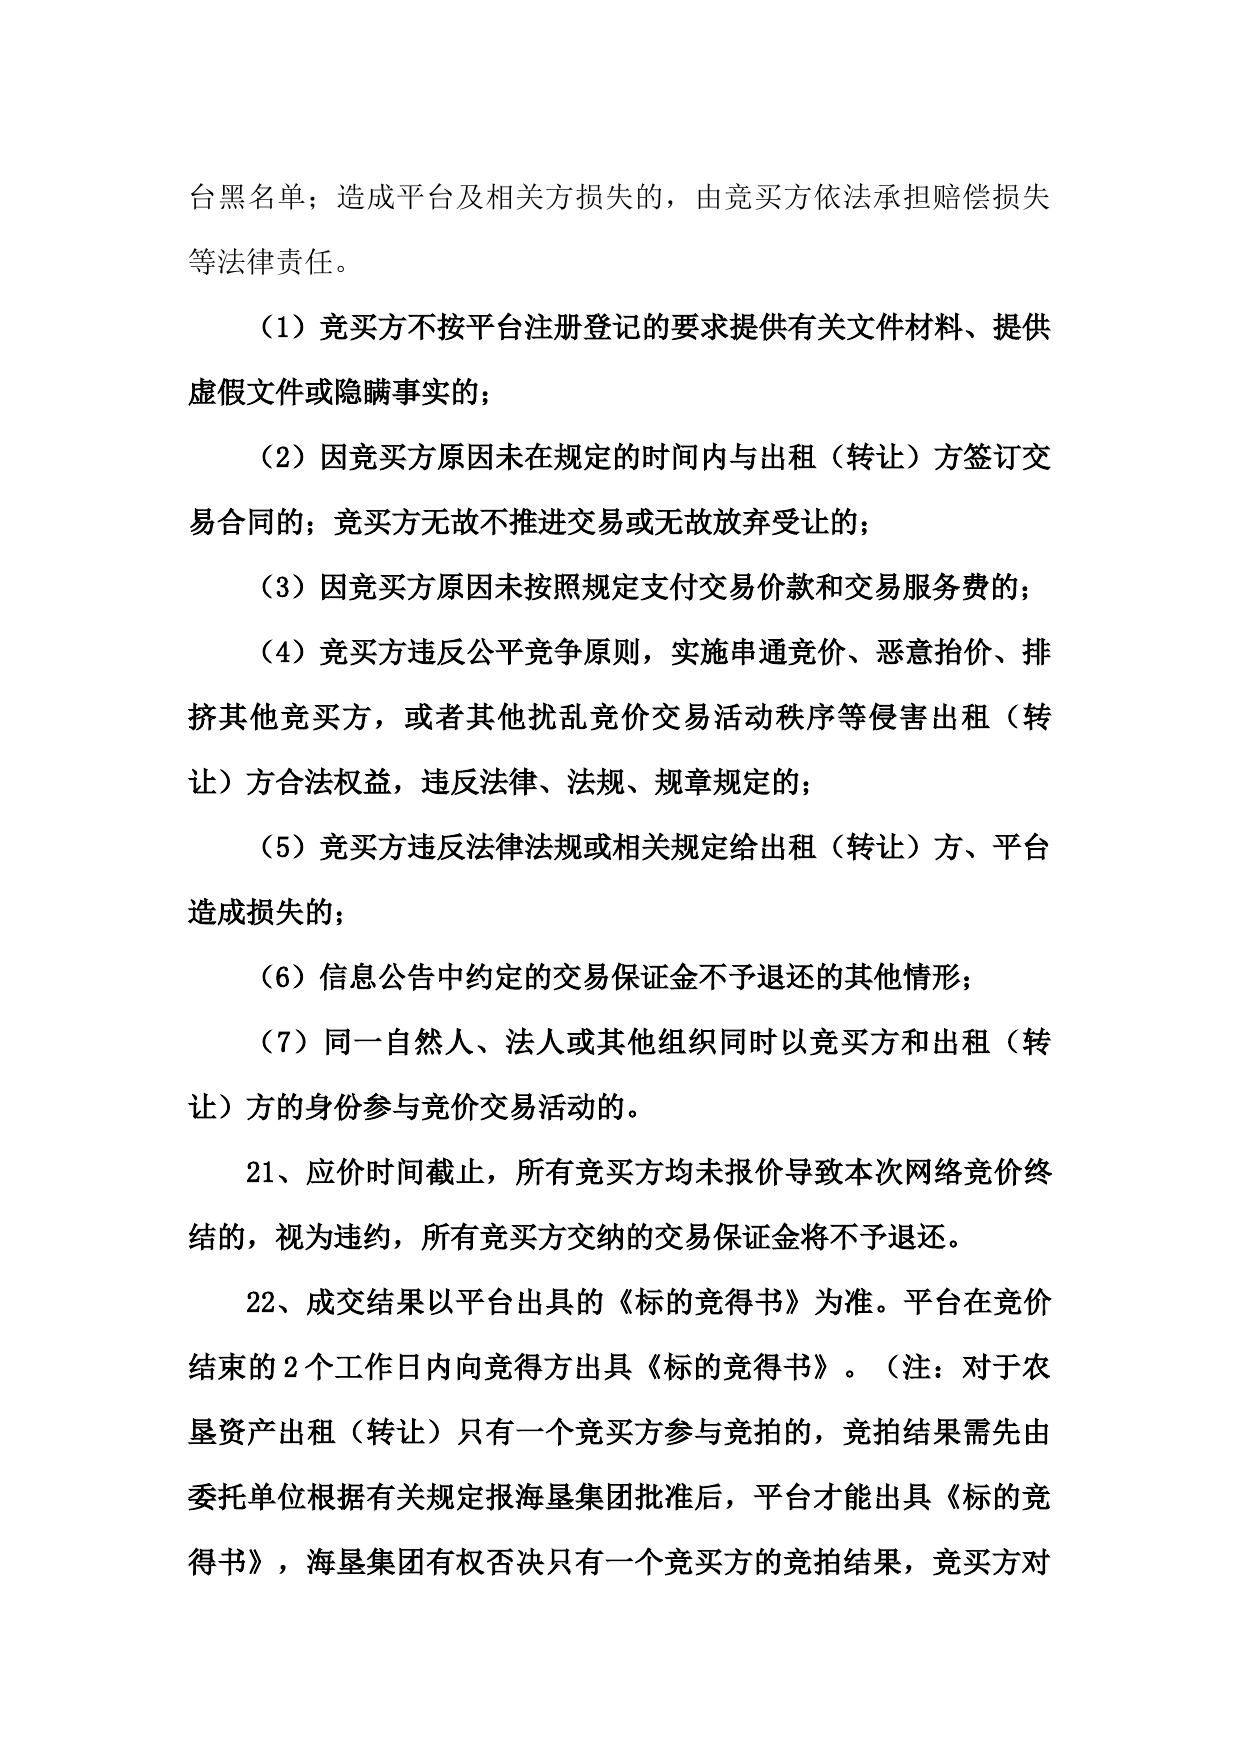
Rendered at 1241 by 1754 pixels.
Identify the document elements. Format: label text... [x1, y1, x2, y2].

text 21、应价时间截止，所有竞买方均未报价导致本次网络竞价终结的，视为违约，所有竞买方交纳的交易保证金将不予退还。 [187, 1137, 1053, 1267]
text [187, 162, 1053, 292]
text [187, 1267, 1053, 1592]
text （6）信息公告中约定的交易保证金不予退还的其他情形； [187, 942, 1053, 1007]
text （1）竞买方不按平台注册登记的要求提供有关文件材料、提供虚假文件或隐瞒事实的； [187, 292, 1053, 422]
text （5）竞买方违反法律法规或相关规定给出租（转让）方、平台造成损失的； [187, 812, 1053, 942]
text （3）因竞买方原因未按照规定支付交易价款和交易服务费的； [187, 552, 1053, 617]
text （4）竞买方违反公平竞争原则，实施串通竞价、恶意抬价、排挤其他竞买方，或者其他扰乱竞价交易活动秩序等侵害出租（转让）方合法权益，违反法律、法规、规章规定的； [187, 617, 1053, 812]
text （7）同一自然人、法人或其他组织同时以竞买方和出租（转让）方的身份参与竞价交易活动的。 [187, 1007, 1053, 1137]
text （2）因竞买方原因未在规定的时间内与出租（转让）方签订交易合同的；竞买方无故不推进交易或无故放弃受让的； [187, 422, 1053, 552]
